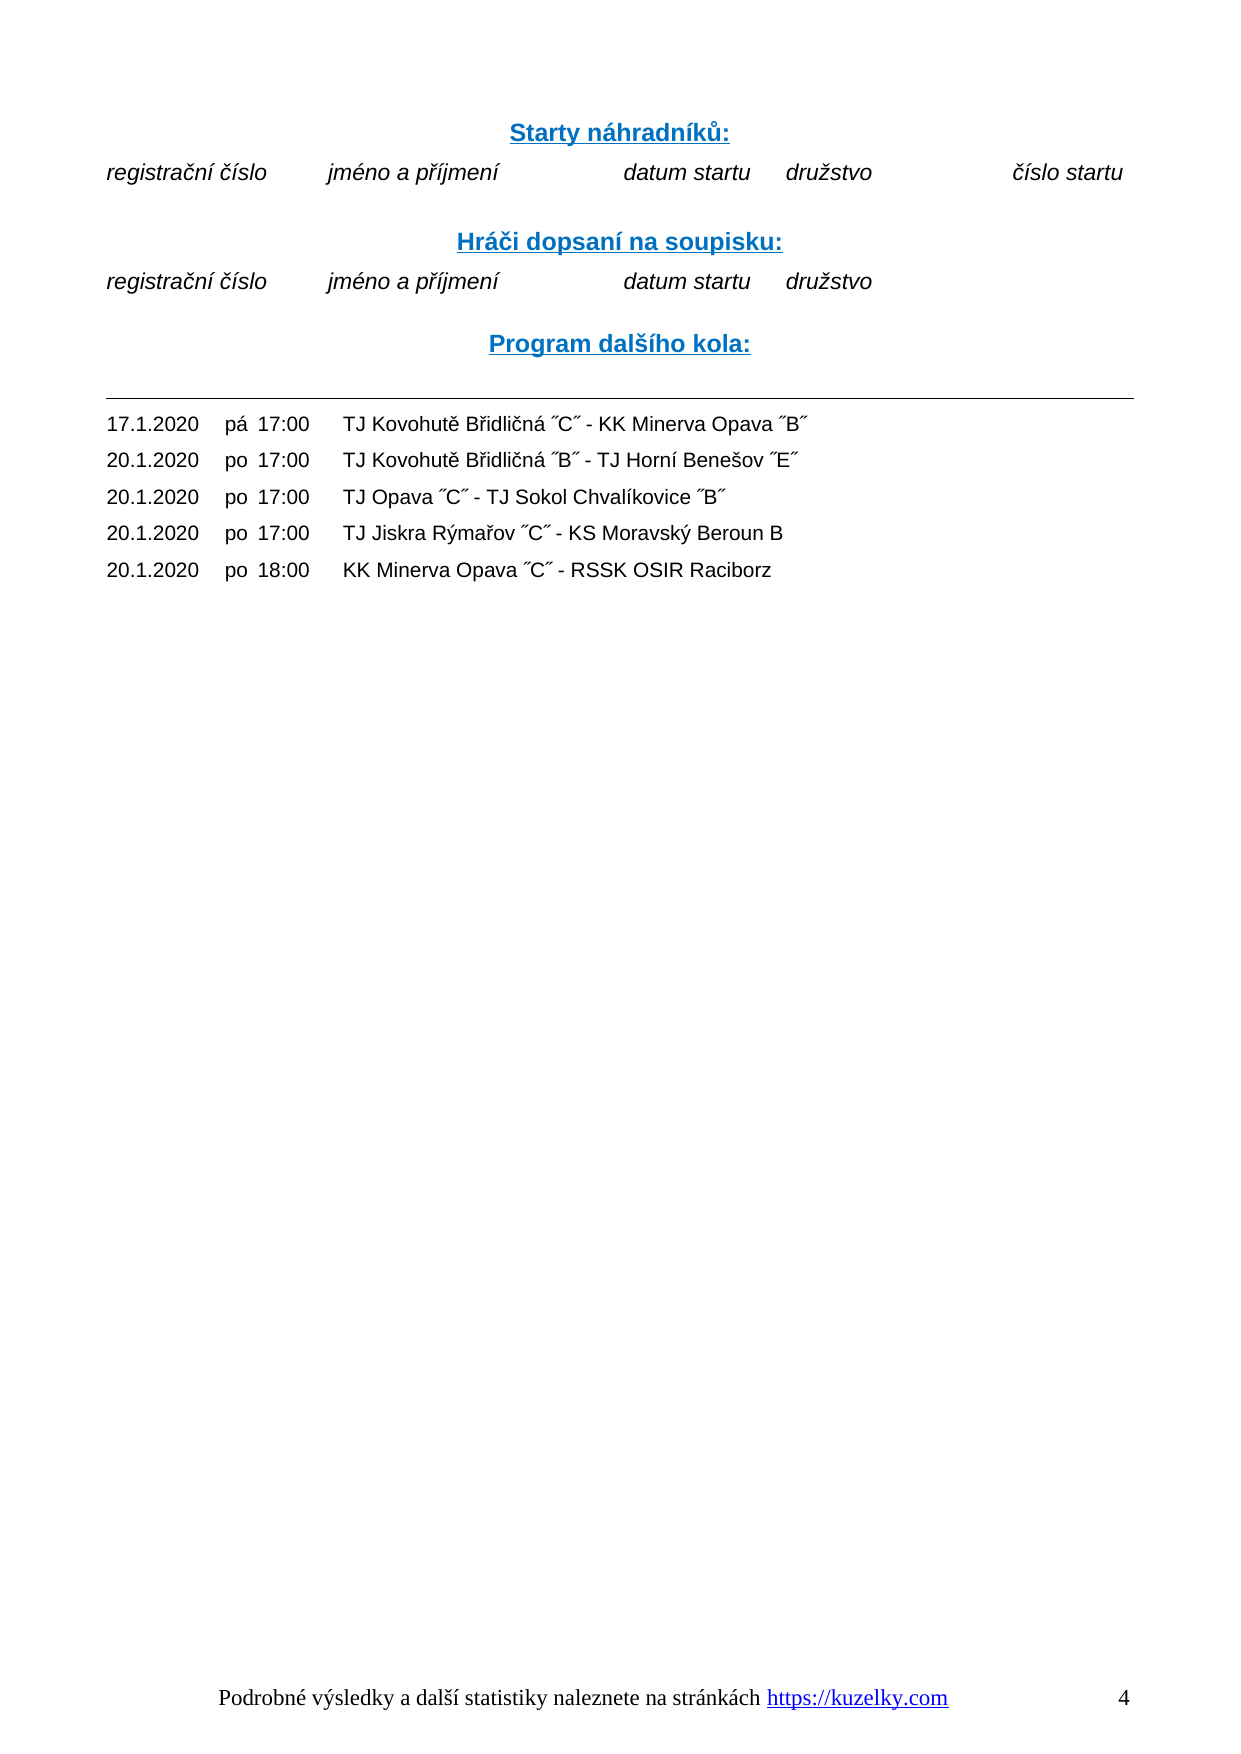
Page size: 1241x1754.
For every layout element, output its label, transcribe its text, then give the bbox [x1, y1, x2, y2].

text 20.1.2020 po 17:00 TJ Kovohutě Břidličná ˝B˝ - TJ Horní Benešov ˝E˝ [106, 448, 1134, 472]
text Hráči dopsaní na soupisku: [94, 198, 1145, 256]
text 17.1.2020 pá 17:00 TJ Kovohutě Břidličná ˝C˝ - KK Minerva Opava ˝B˝ [106, 412, 1134, 436]
text 20.1.2020 po 18:00 KK Minerva Opava ˝C˝ - RSSK OSIR Raciborz [106, 558, 1134, 582]
text registrační číslo jméno a příjmení datum startu družstvo číslo startu [106, 159, 1134, 186]
text registrační číslo jméno a příjmení datum startu družstvo [106, 268, 1134, 294]
text 20.1.2020 po 17:00 TJ Jiskra Rýmařov ˝C˝ - KS Moravský Beroun B [106, 521, 1134, 545]
text Starty náhradníků: [94, 118, 1145, 147]
text Program dalšího kola: [94, 329, 1145, 357]
text 20.1.2020 po 17:00 TJ Opava ˝C˝ - TJ Sokol Chvalíkovice ˝B˝ [106, 485, 1134, 509]
